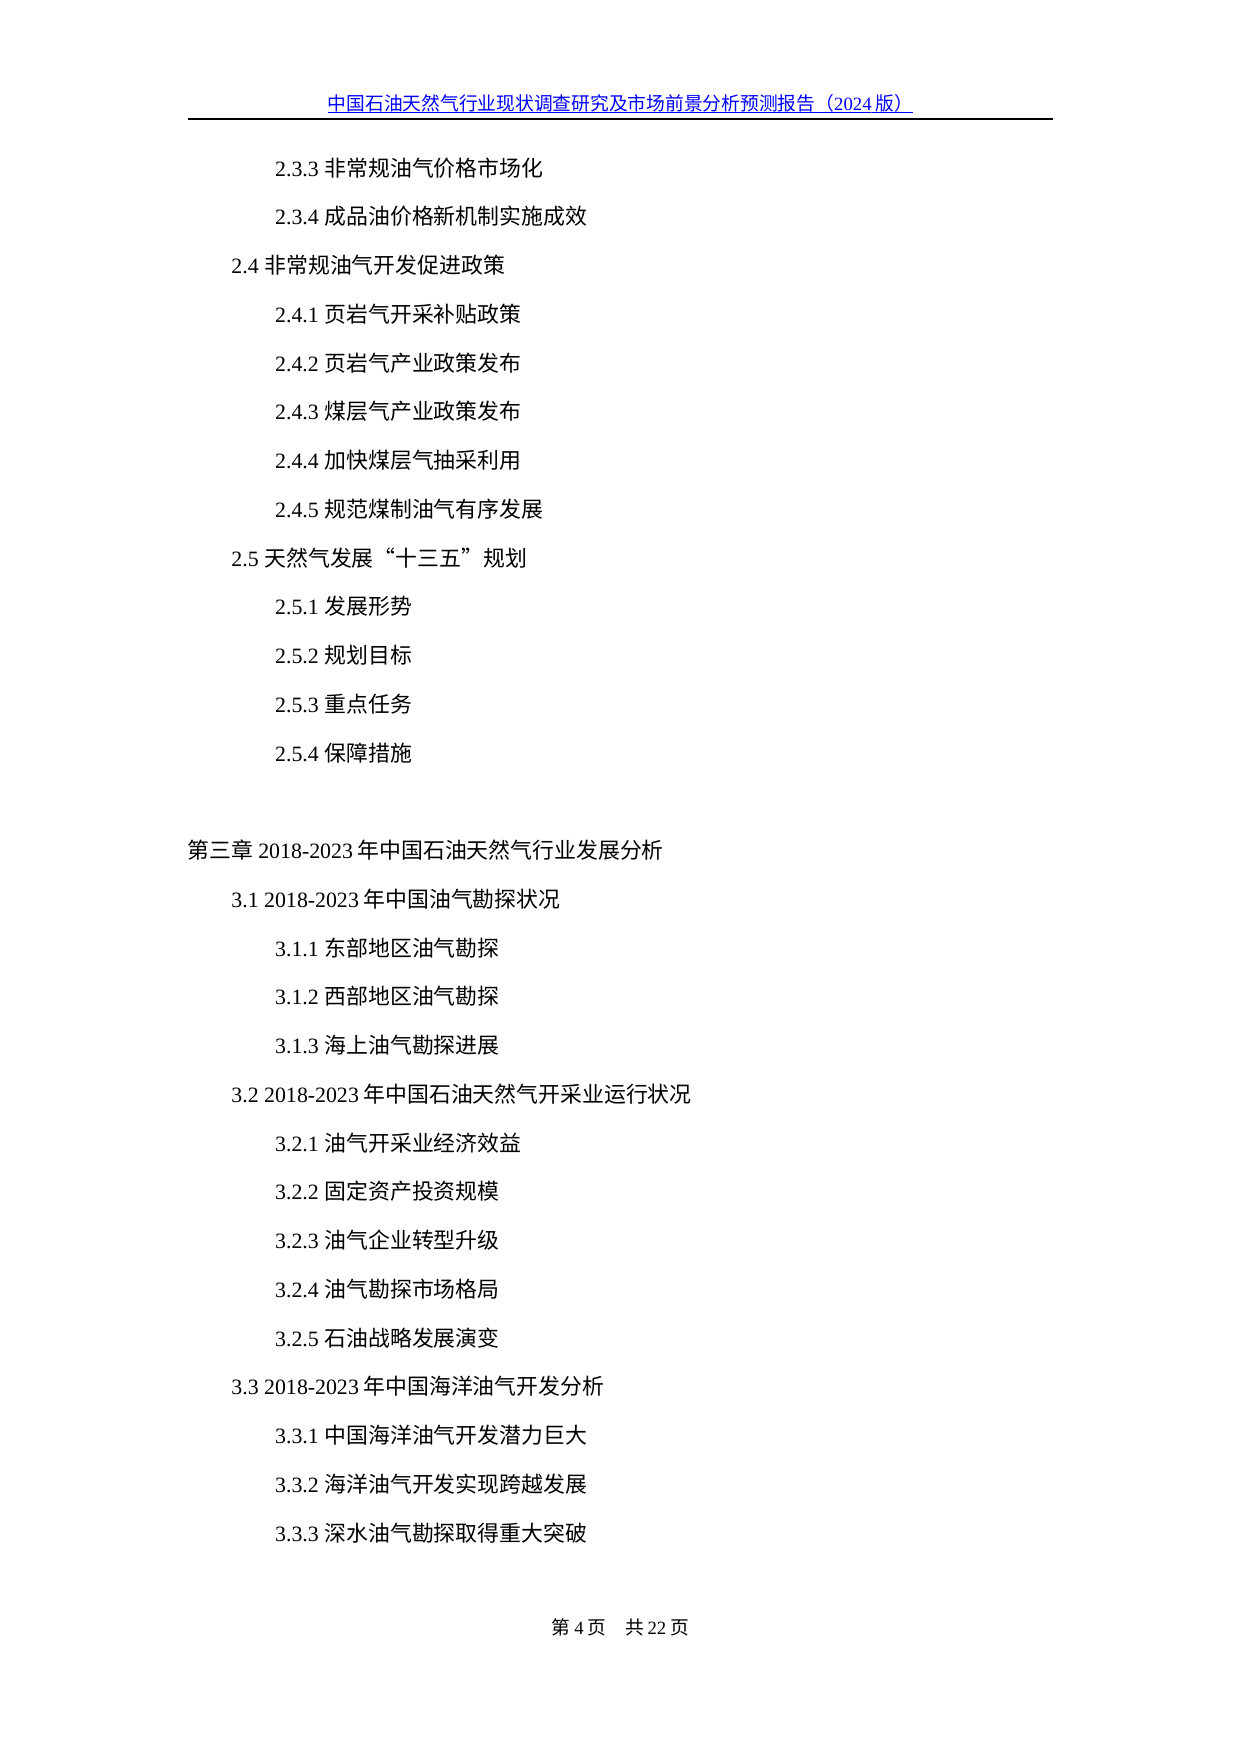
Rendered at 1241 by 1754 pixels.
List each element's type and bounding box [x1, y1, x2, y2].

text [187, 150, 1053, 1548]
